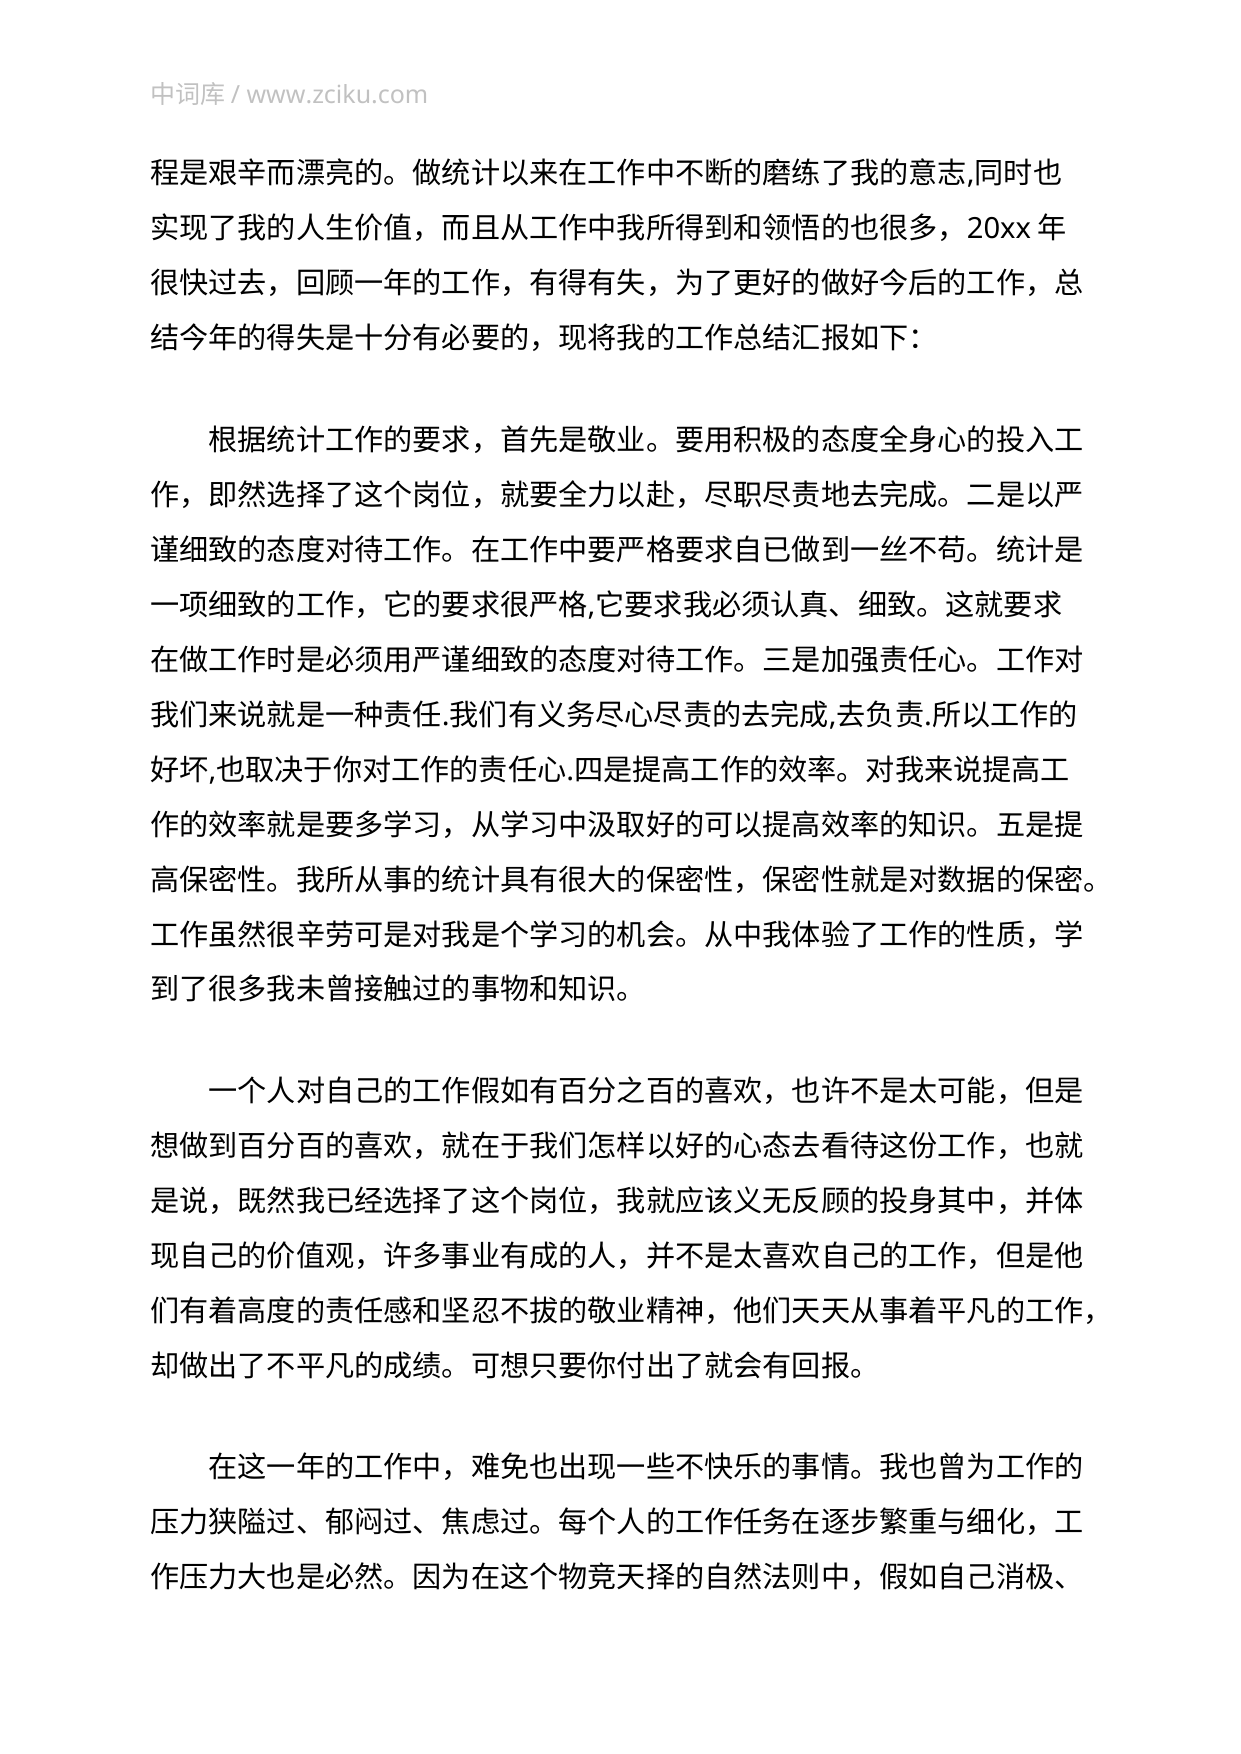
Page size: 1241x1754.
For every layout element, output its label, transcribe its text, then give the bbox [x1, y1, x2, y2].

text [150, 1444, 1090, 1596]
text 根据统计工作的要求，首先是敬业。要用积极的态度全身心的投入工作，即然选择了这个岗位，就要全力以赴，尽职尽责地去完成。二是以严谨细致的态度对待工作。在工作中要严格要求自已做到一丝不苟。统计是一项细致的工作，它的要求很严格,它要求我必须认真、细致。这就要求在做工作时是必须用严谨细致的态度对待工作。三是加强责任心。工作对我们来说就是一种责任.我们有义务尽心尽责的去完成,去负责.所以工作的好坏,也取决于你对工作的责任心.四是提高工作的效率。对我来说提高工作的效率就是要多学习，从学习中汲取好的可以提高效率的知识。五是提高保密性。我所从事的统计具有很大的保密性，保密性就是对数据的保密。工作虽然很辛劳可是对我是个学习的机会。从中我体验了工作的性质，学到了很多我未曾接触过的事物和知识。 [150, 417, 1090, 1008]
text 一个人对自己的工作假如有百分之百的喜欢，也许不是太可能，但是想做到百分百的喜欢，就在于我们怎样以好的心态去看待这份工作，也就是说，既然我已经选择了这个岗位，我就应该义无反顾的投身其中，并体现自己的价值观，许多事业有成的人，并不是太喜欢自己的工作，但是他们有着高度的责任感和坚忍不拔的敬业精神，他们天天从事着平凡的工作，却做出了不平凡的成绩。可想只要你付出了就会有回报。 [150, 1068, 1090, 1384]
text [150, 150, 1090, 357]
